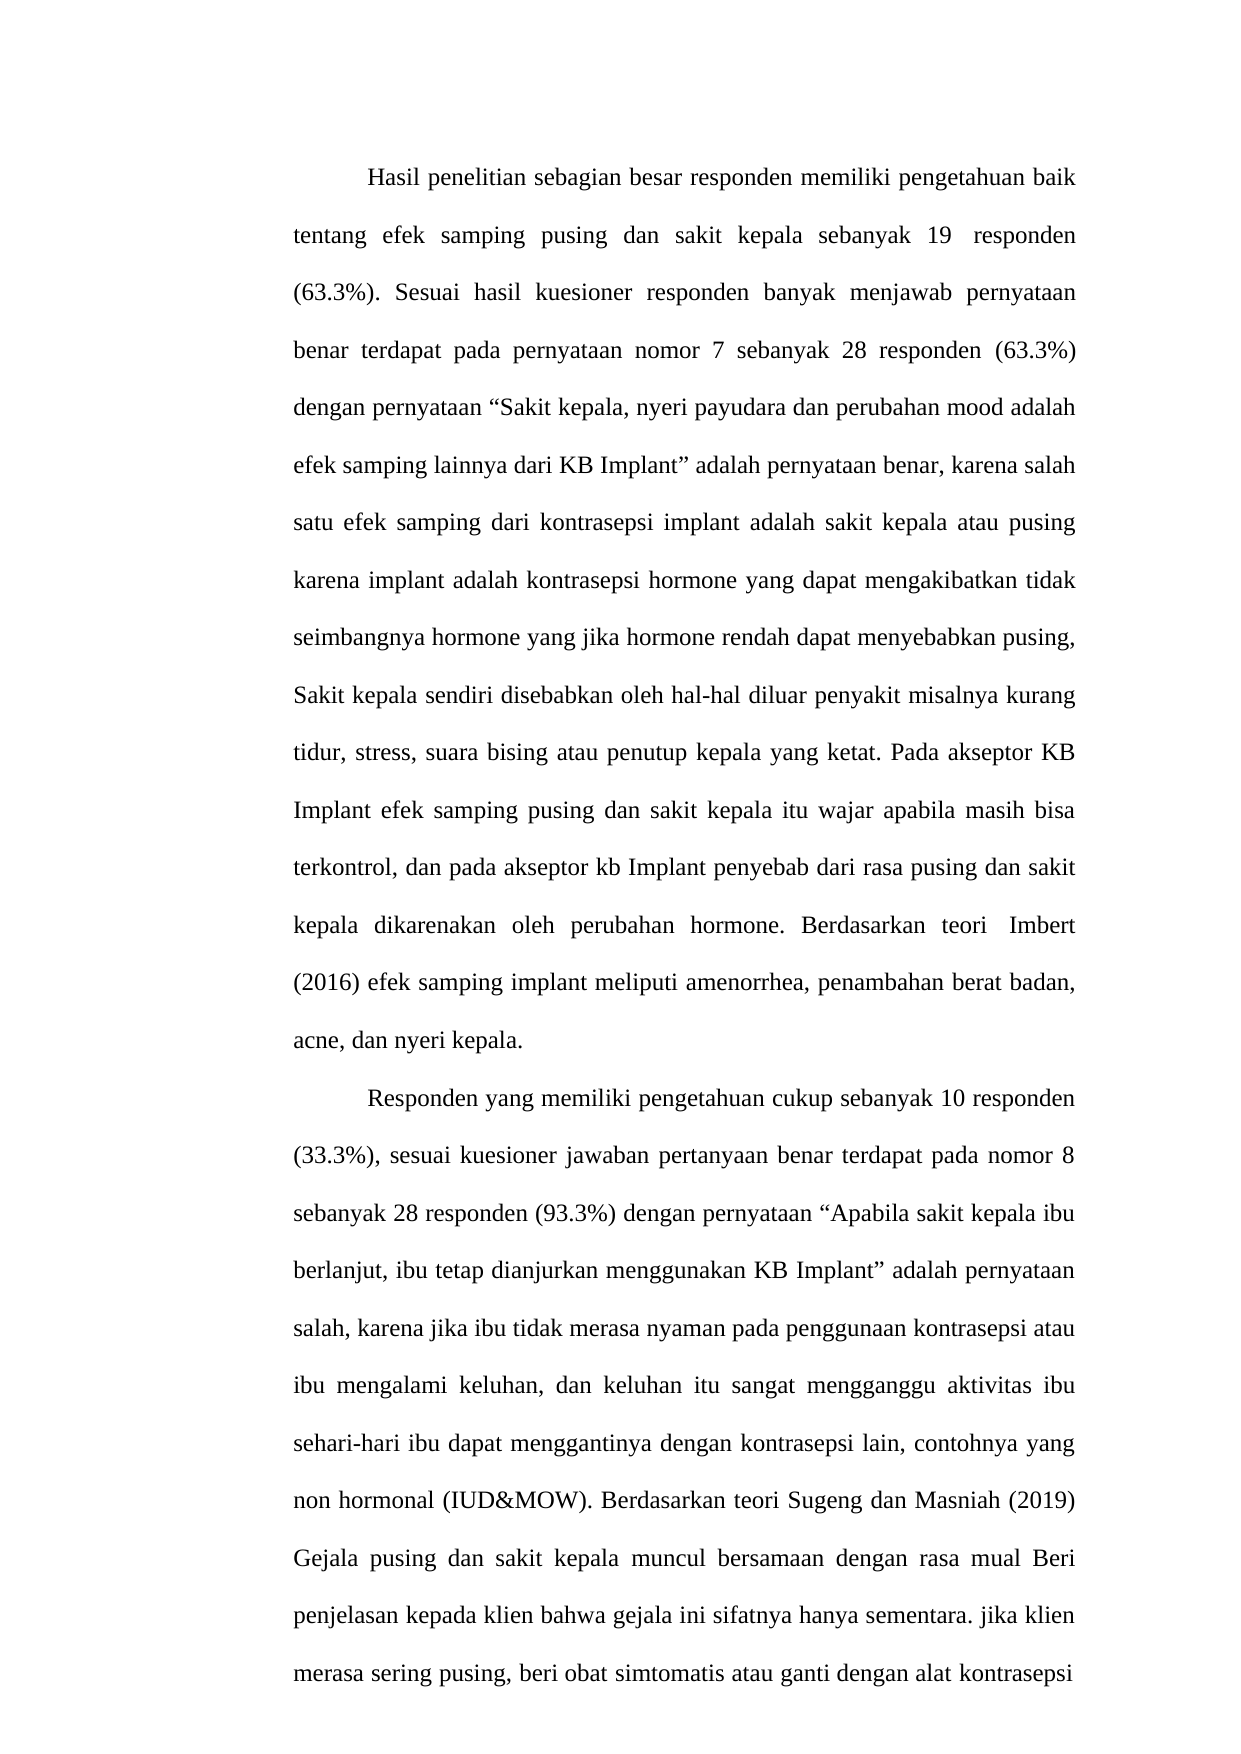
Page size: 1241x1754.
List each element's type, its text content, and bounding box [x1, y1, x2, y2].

text Hasil penelitian sebagian besar responden memiliki pengetahuan baik tentang efek samping pusing dan sakit kepala sebanyak 19 responden (63.3%). Sesuai hasil kuesioner responden banyak menjawab pernyataan benar terdapat pada pernyataan nomor 7 sebanyak 28 responden (63.3%) dengan pernyataan “Sakit kepala, nyeri payudara dan perubahan mood adalah efek samping lainnya dari KB Implant” adalah pernyataan benar, karena salah satu efek samping dari kontrasepsi implant adalah sakit kepala atau pusing karena implant adalah kontrasepsi hormone yang dapat mengakibatkan tidak seimbangnya hormone yang jika hormone rendah dapat menyebabkan pusing, Sakit kepala sendiri disebabkan oleh hal-hal diluar penyakit misalnya kurang tidur, stress, suara bising atau penutup kepala yang ketat. Pada akseptor KB Implant efek samping pusing dan sakit kepala itu wajar apabila masih bisa terkontrol, dan pada akseptor kb Implant penyebab dari rasa pusing dan sakit kepala dikarenakan oleh perubahan hormone. Berdasarkan teori Imbert (2016) efek samping implant meliputi amenorrhea, penambahan berat badan, acne, dan nyeri kepala. [293, 162, 1076, 1053]
text Responden yang memiliki pengetahuan cukup sebanyak 10 responden (33.3%), sesuai kuesioner jawaban pertanyaan benar terdapat pada nomor 8 sebanyak 28 responden (93.3%) dengan pernyataan “Apabila sakit kepala ibu berlanjut, ibu tetap dianjurkan menggunakan KB Implant” adalah pernyataan salah, karena jika ibu tidak merasa nyaman pada penggunaan kontrasepsi atau ibu mengalami keluhan, dan keluhan itu sangat mengganggu aktivitas ibu sehari-hari ibu dapat menggantinya dengan kontrasepsi lain, contohnya yang non hormonal (IUD&MOW). Berdasarkan teori Sugeng dan Masniah (2019) Gejala pusing dan sakit kepala muncul bersamaan dengan rasa mual Beri penjelasan kepada klien bahwa gejala ini sifatnya hanya sementara. jika klien merasa sering pusing, beri obat simtomatis atau ganti dengan alat kontrasepsi [293, 1083, 1076, 1686]
